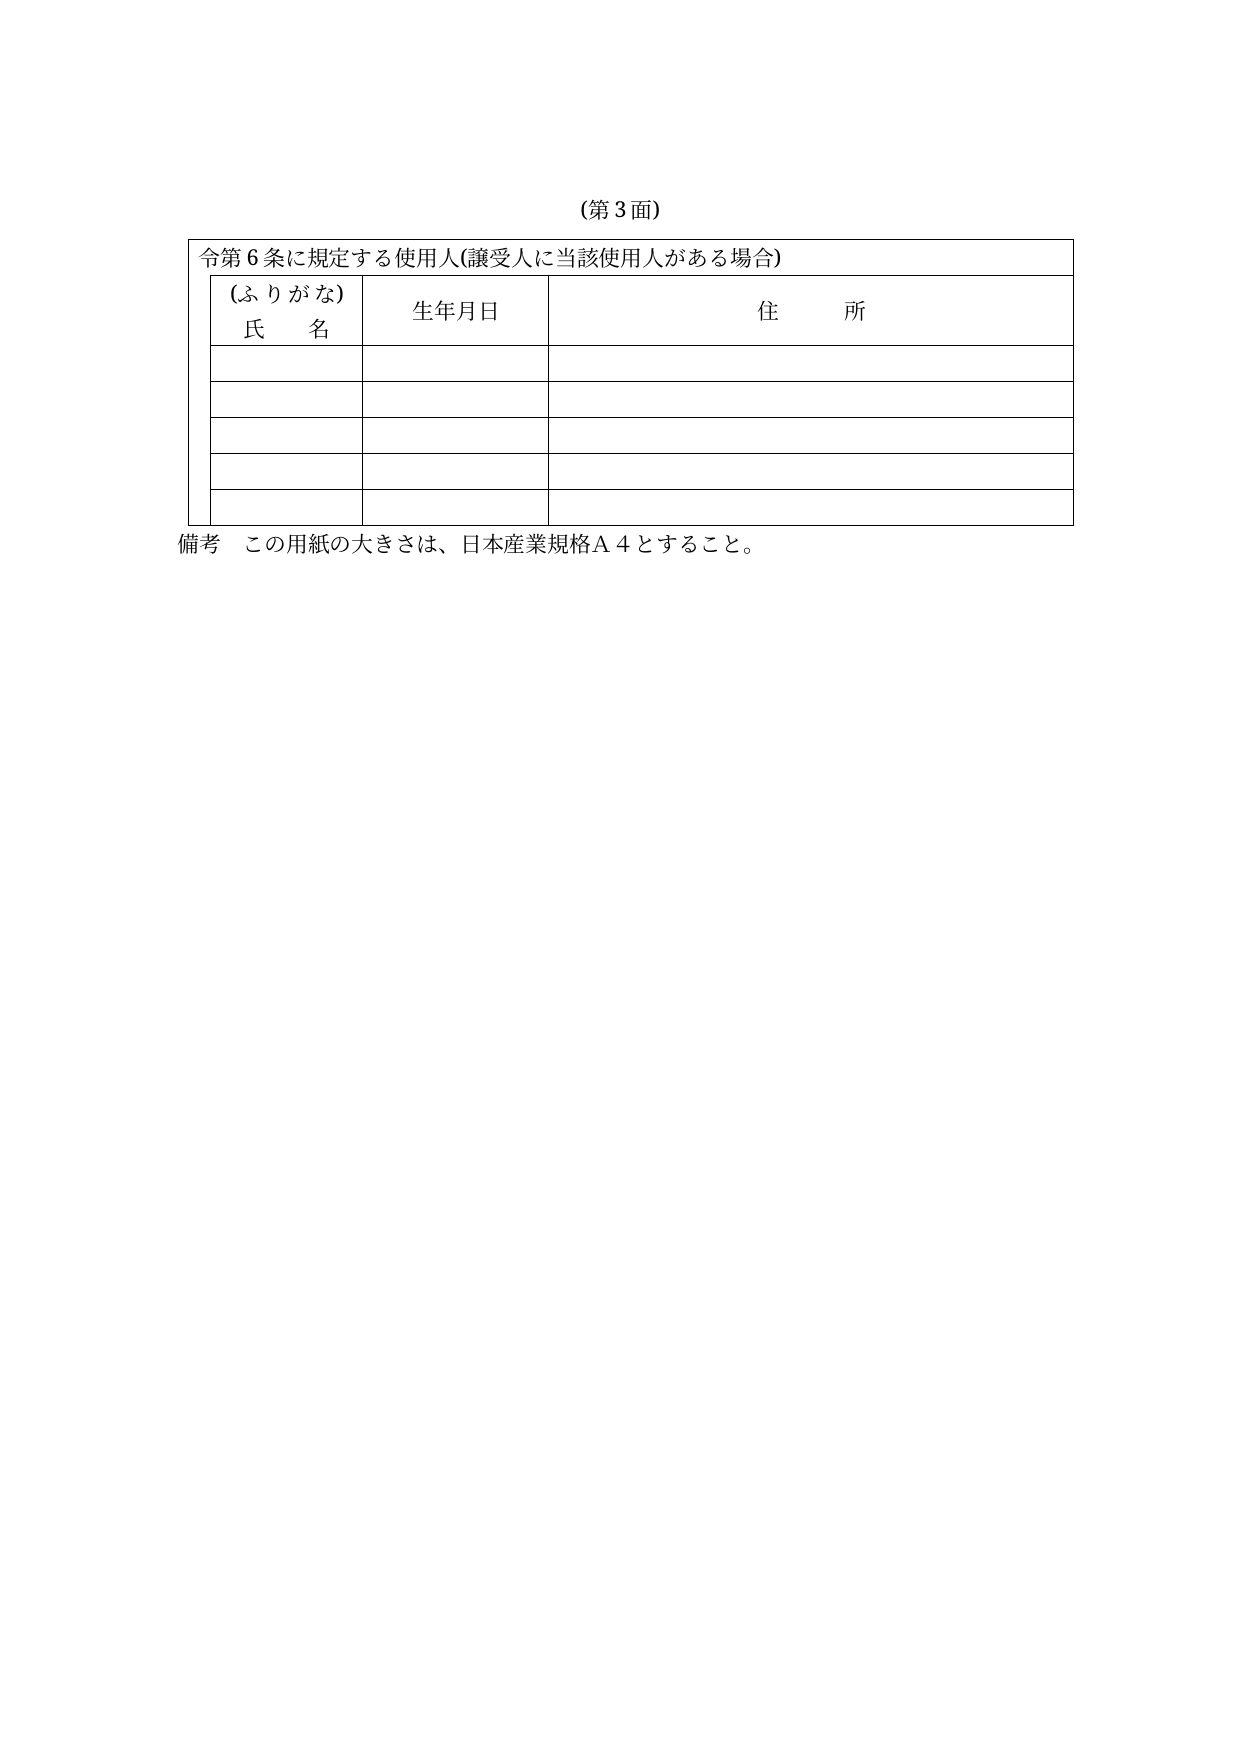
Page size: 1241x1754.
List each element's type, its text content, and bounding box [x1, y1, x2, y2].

table_cell [189, 275, 210, 525]
table_cell [549, 454, 1073, 489]
table_cell [211, 382, 362, 417]
table_cell [211, 346, 362, 381]
table_cell [363, 490, 548, 525]
table_cell [549, 346, 1073, 381]
text 備考 この用紙の大きさは、日本産業規格Ａ４とすること。 [177, 526, 1063, 561]
table_cell [363, 382, 548, 417]
table_cell (ふりがな) 氏 名 [211, 276, 362, 345]
table_cell [549, 382, 1073, 417]
table_cell [363, 418, 548, 453]
table_cell 住 所 [549, 276, 1073, 345]
table_cell [211, 418, 362, 453]
table_header 令第6条に規定する使用人(譲受人に当該使用人がある場合) [189, 240, 1073, 274]
table_cell [211, 454, 362, 489]
text (第3面) [177, 191, 1063, 226]
table_cell [363, 454, 548, 489]
table_cell [549, 418, 1073, 453]
table_cell 生年月日 [363, 276, 548, 345]
table_cell [211, 490, 362, 525]
table_cell [549, 490, 1073, 525]
table_cell [363, 346, 548, 381]
